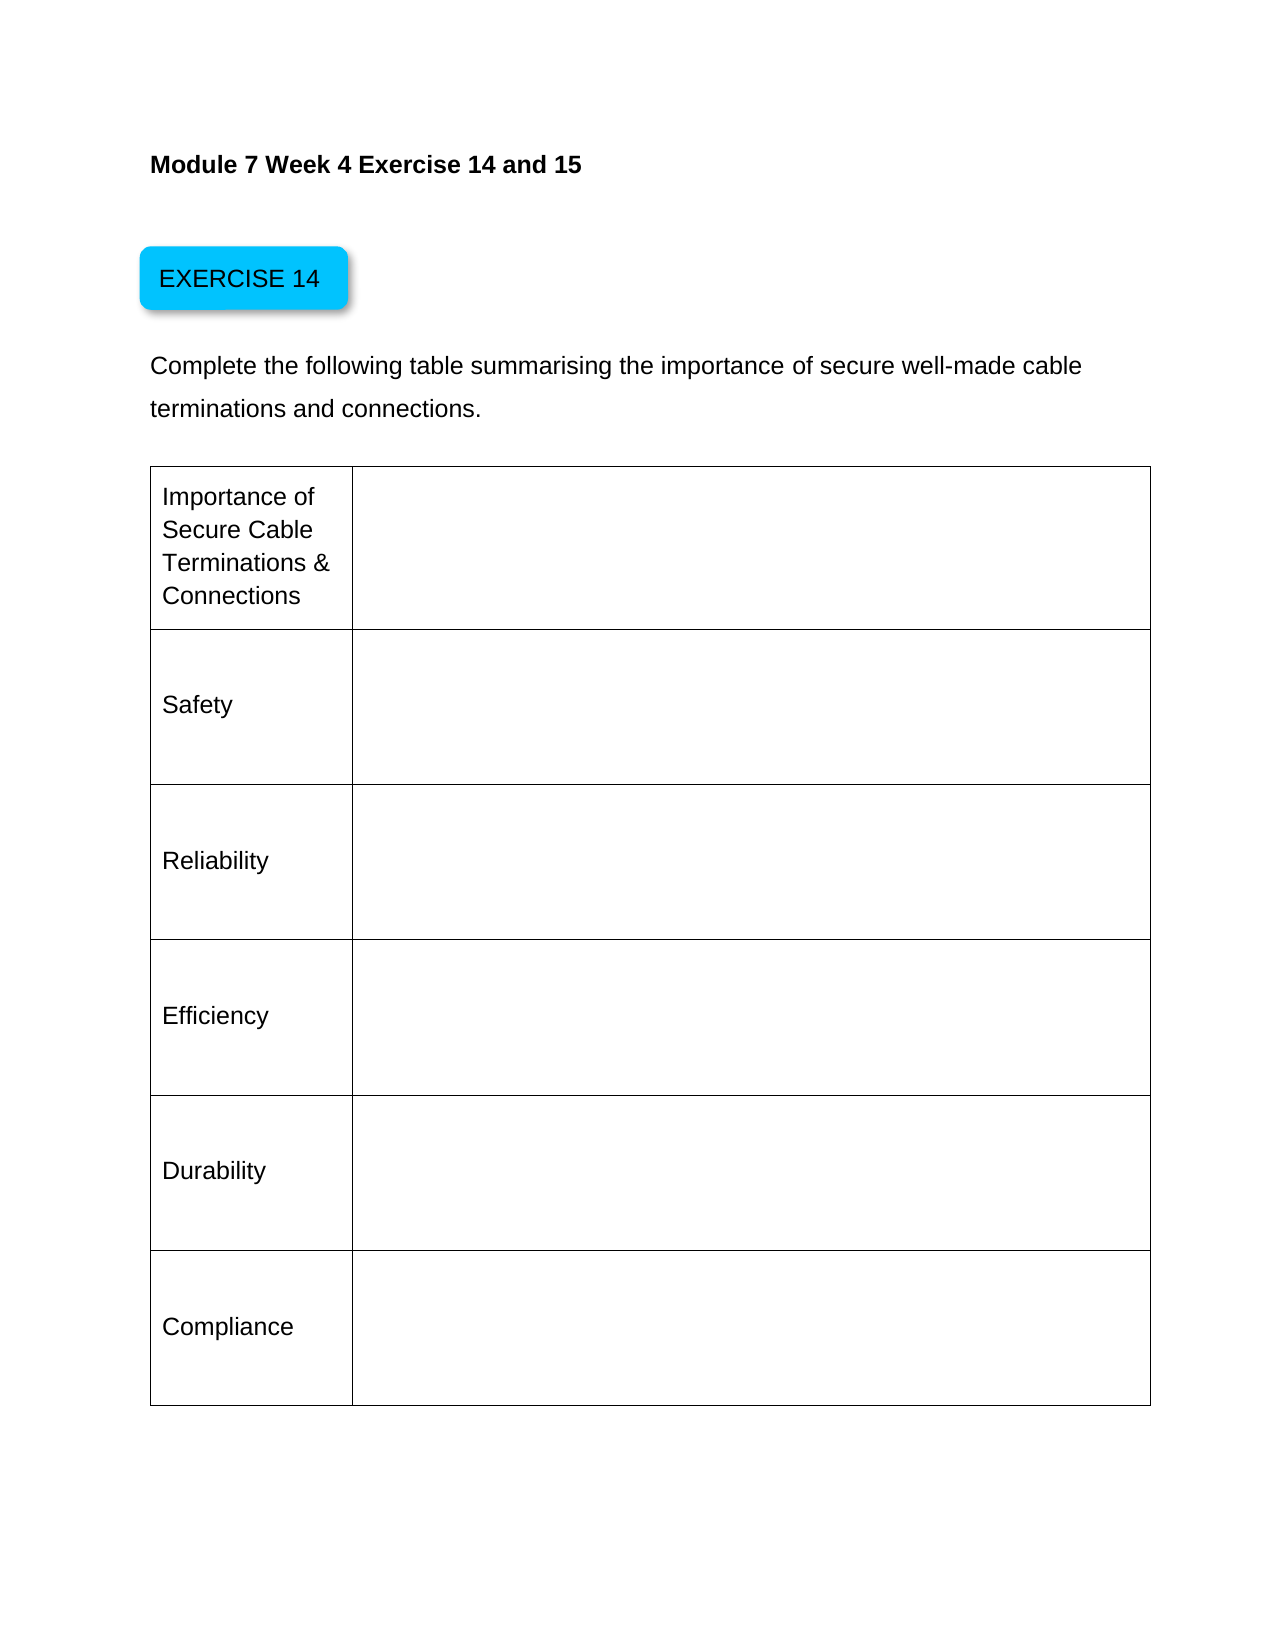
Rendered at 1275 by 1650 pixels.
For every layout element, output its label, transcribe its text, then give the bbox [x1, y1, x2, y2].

text Complete the following table summarising the importance of secure well-made cable terminations and connections. [150, 351, 1125, 423]
table_header [353, 467, 1150, 629]
table_cell Compliance [151, 1251, 352, 1405]
table_cell [353, 1251, 1150, 1405]
text Module 7 Week 4 Exercise 14 and 15 [150, 150, 1125, 179]
table_cell Durability [151, 1096, 352, 1250]
table_cell Safety [151, 630, 352, 784]
table_cell Reliability [151, 785, 352, 939]
table_cell [353, 630, 1150, 784]
table_cell Efficiency [151, 940, 352, 1094]
table_cell [353, 1096, 1150, 1250]
table_cell [353, 940, 1150, 1094]
table_cell [353, 785, 1150, 939]
table_header Importance of Secure Cable Terminations & Connections [151, 467, 352, 629]
